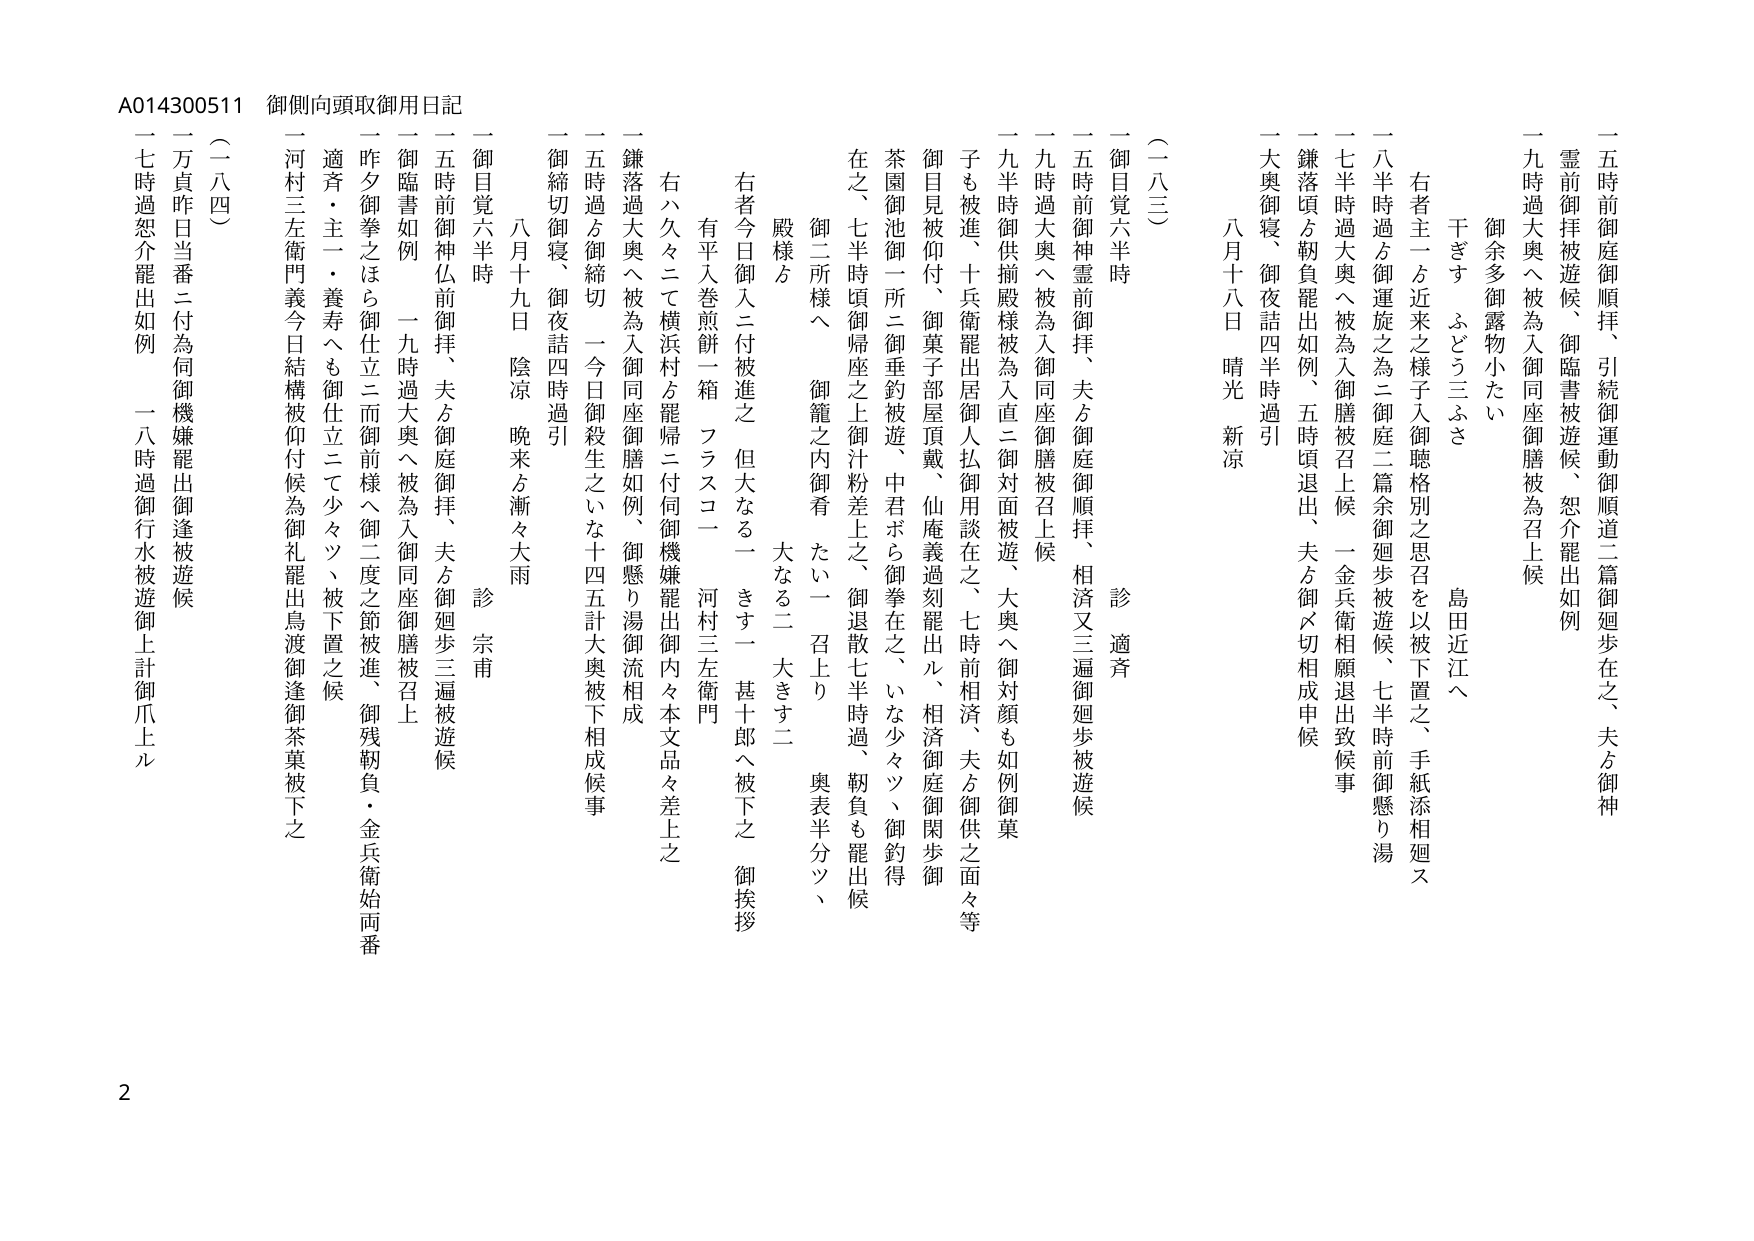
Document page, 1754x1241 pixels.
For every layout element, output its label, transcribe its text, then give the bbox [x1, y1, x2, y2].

text 一河村三左衛門義今日結構被仰付候為御礼罷出鳥渡御逢御茶菓被下之 [277, 125, 314, 1073]
text 一御目覚六半時 診 宗甫 [464, 125, 502, 1073]
text 一七時過恕介罷出如例 一八時過御行水被遊御上計御爪上ル [127, 125, 164, 1073]
text 右者主一ゟ近来之様子入御聴格別之思召を以被下置之、手紙添相廻ス [1402, 125, 1439, 1073]
text 茶園御池御一所ニ御垂釣被遊、中君ボら御拳在之、いな少々ツヽ御釣得 [877, 125, 914, 1073]
text （一八三） [1139, 125, 1177, 1073]
text 子も被進、十兵衛罷出居御人払御用談在之、七時前相済、夫ゟ御供之面々等 [952, 125, 989, 1073]
text 一九半時御供揃殿様被為入直ニ御対面被遊、大奥へ御対顔も如例御菓 [989, 125, 1027, 1073]
text 在之、七半時頃御帰座之上御汁粉差上之、御退散七半時過、靭負も罷出候 [839, 125, 877, 1073]
text 御余多御露物小たい [1477, 125, 1514, 1073]
text 一九時過大奥へ被為入御同座御膳被為召上候 [1514, 125, 1552, 1073]
text 一御締切御寝、御夜詰四時過引 [539, 125, 577, 1073]
text 八月十八日 晴光 新凉 [1214, 125, 1252, 1073]
text 干ぎす ふどう三ふさ 島田近江へ [1439, 125, 1477, 1073]
text 一五時前御神霊前御拝、夫ゟ御庭御順拝、相済又三遍御廻歩被遊候 [1064, 125, 1102, 1073]
text 一鎌落過大奥へ被為入御同座御膳如例、御懸り湯御流相成 [614, 125, 652, 1073]
text 一九時過大奥へ被為入御同座御膳被召上候 [1027, 125, 1064, 1073]
text 一万貞昨日当番ニ付為伺御機嫌罷出御逢被遊候 [164, 125, 202, 1073]
text 一御目覚六半時 診 適斉 [1102, 125, 1139, 1073]
text 有平入巻煎餅一箱 フラスコ一 河村三左衛門 [689, 125, 727, 1073]
text 御目見被仰付、御菓子部屋頂戴、仙庵義過刻罷出ル、相済御庭御閑歩御 [914, 125, 952, 1073]
text 一御臨書如例 一九時過大奥へ被為入御同座御膳被召上 [389, 125, 427, 1073]
text 一鎌落頃ゟ靭負罷出如例、五時頃退出、夫ゟ御〆切相成申候 [1289, 125, 1327, 1073]
text 霊前御拝被遊候、御臨書被遊候、恕介罷出如例 [1552, 125, 1589, 1073]
text 一七半時過大奥へ被為入御膳被召上候 一金兵衛相願退出致候事 [1327, 125, 1364, 1073]
text 一八半時過ゟ御運旋之為ニ御庭二篇余御廻歩被遊候、七半時前御懸り湯 [1364, 125, 1402, 1073]
text 右者今日御入ニ付被進之 但大なる一 きす一 甚十郎へ被下之 御挨拶 [727, 125, 764, 1073]
text （一八四） [202, 125, 239, 1073]
text 一五時前御神仏前御拝、夫ゟ御庭御拝、夫ゟ御廻歩三遍被遊候 [427, 125, 464, 1073]
text 右ハ久々ニて横浜村ゟ罷帰ニ付伺御機嫌罷出御内々本文品々差上之 [652, 125, 689, 1073]
text 一大奥御寝、御夜詰四半時過引 [1252, 125, 1289, 1073]
text 八月十九日 陰凉 晩来ゟ漸々大雨 [502, 125, 539, 1073]
text 一昨夕御拳之ほら御仕立ニ而御前様へ御二度之節被進、御残靭負・金兵衛始両番 [352, 125, 389, 1073]
text 一五時前御庭御順拝、引続御運動御順道二篇御廻歩在之、夫ゟ御神 [1589, 125, 1627, 1073]
text 御二所様へ 御籠之内御肴 たい一 召上り 奥表半分ツヽ [802, 125, 839, 1073]
text 殿様ゟ 大なる二 大きす二 [764, 125, 802, 1073]
text 一五時過ゟ御締切 一今日御殺生之いな十四五計大奥被下相成候事 [577, 125, 614, 1073]
text 適斉・主一・養寿へも御仕立ニて少々ツヽ被下置之候 [314, 125, 352, 1073]
